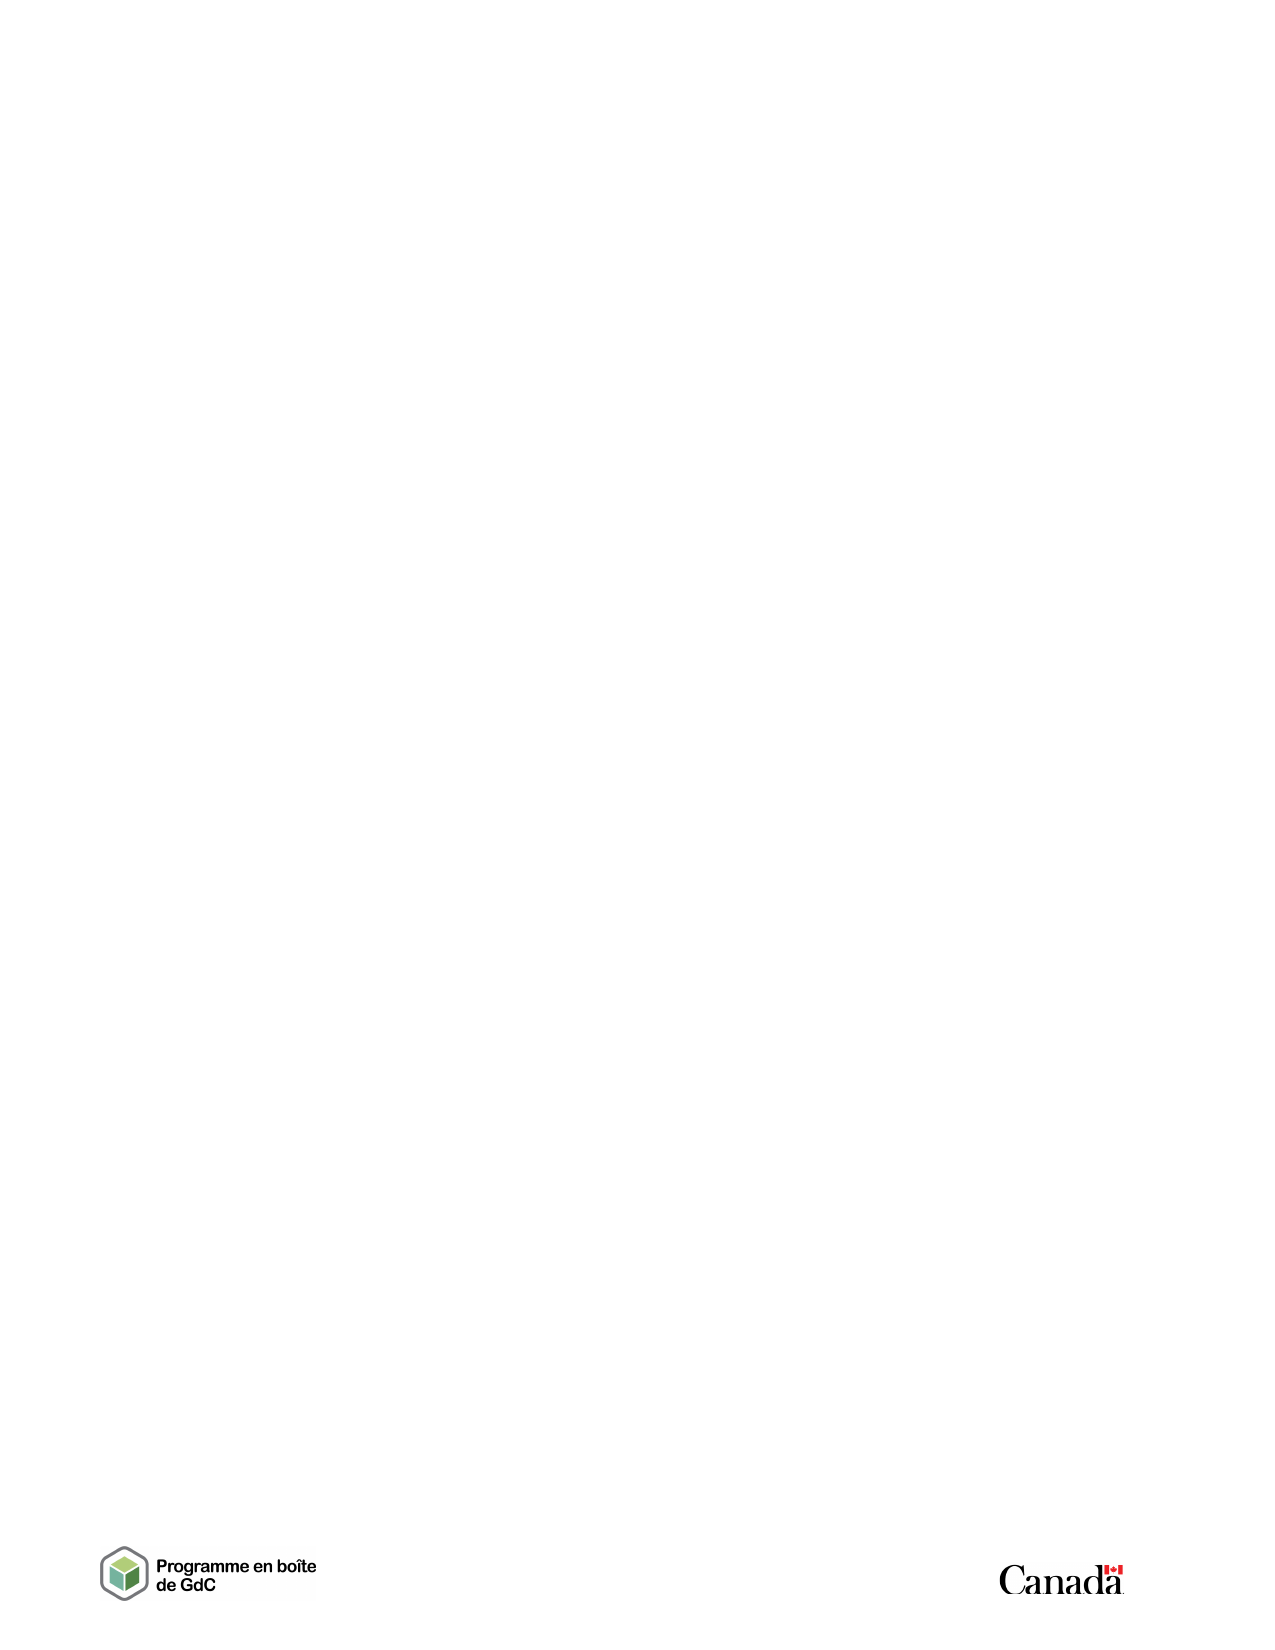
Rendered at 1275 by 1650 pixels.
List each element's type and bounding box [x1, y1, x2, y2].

picture [999, 1562, 1125, 1594]
picture [100, 1546, 316, 1601]
